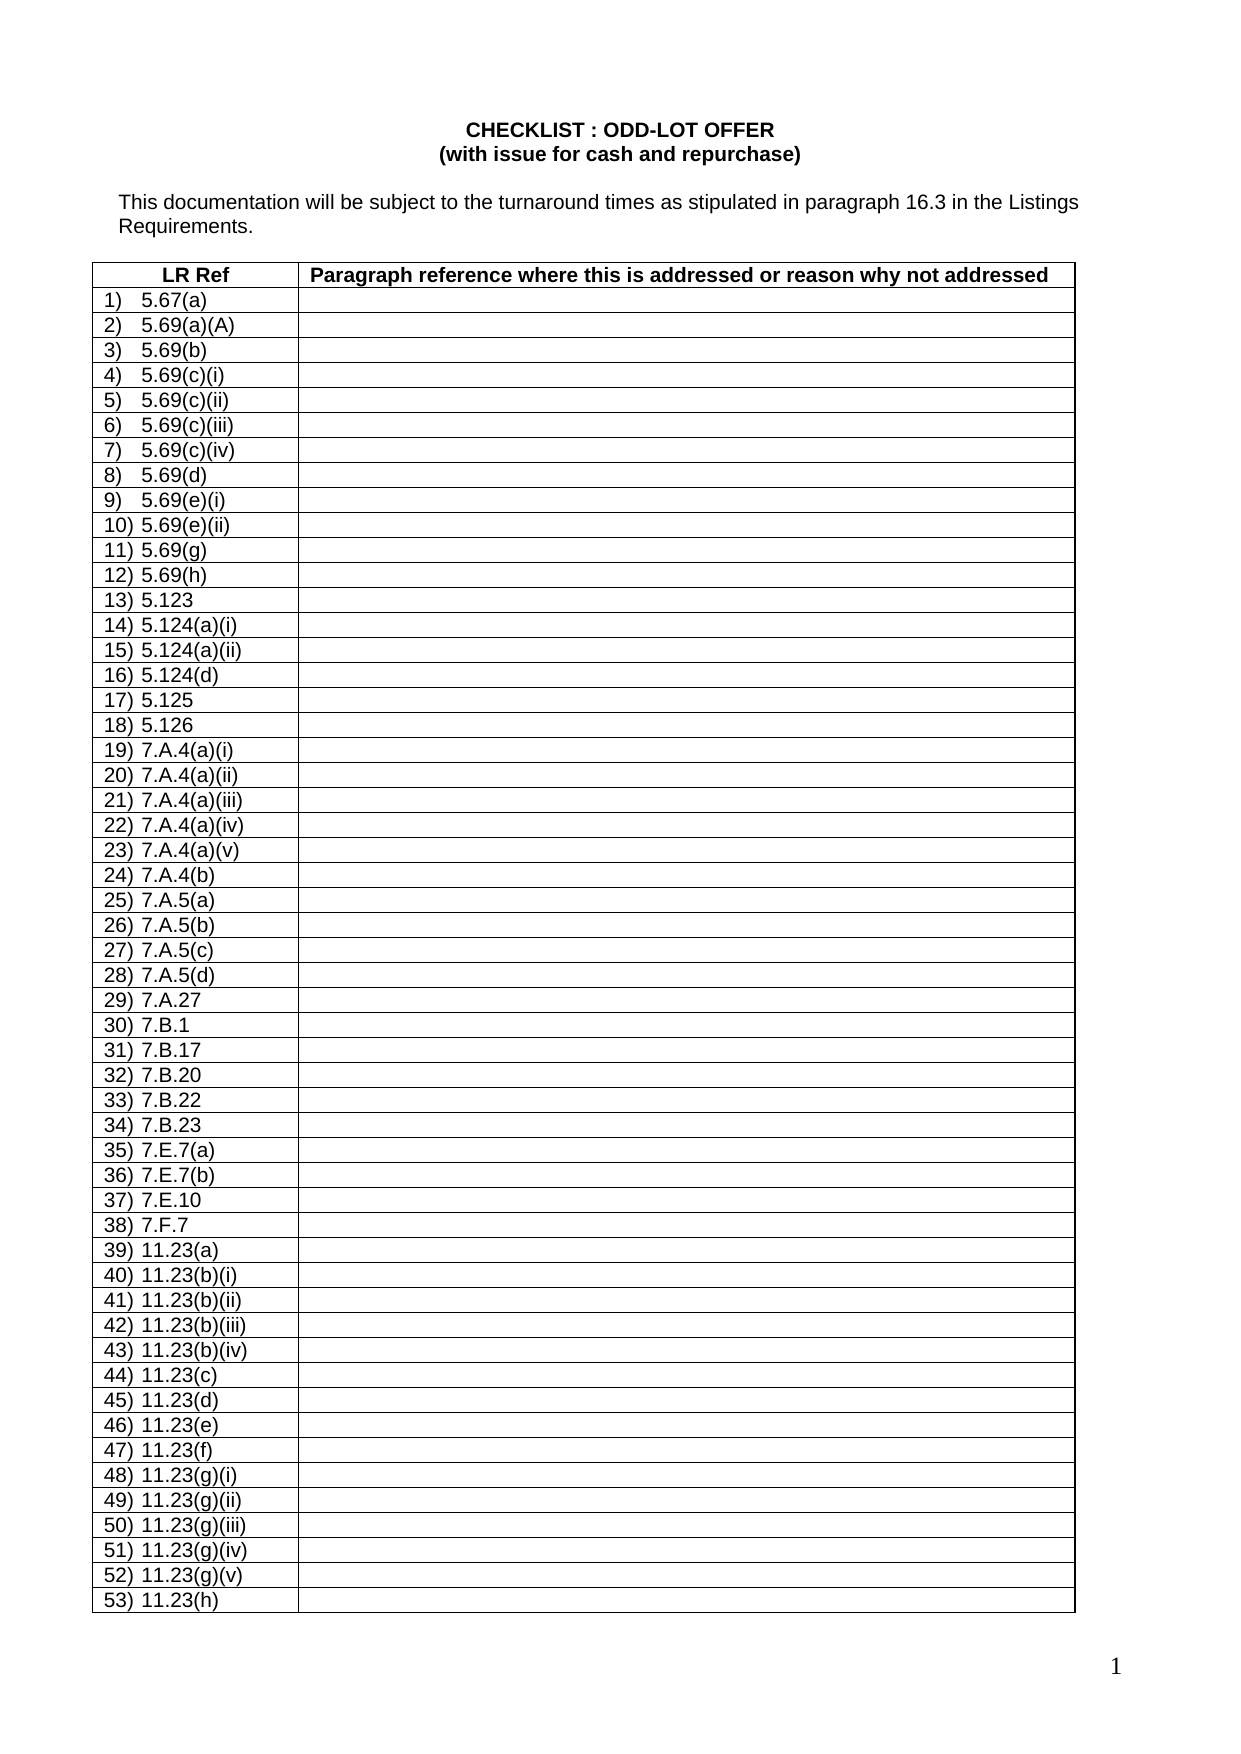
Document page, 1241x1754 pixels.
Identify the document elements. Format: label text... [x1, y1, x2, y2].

table_cell [299, 838, 1074, 862]
table_cell [299, 363, 1074, 387]
table_cell [299, 388, 1074, 412]
table_cell [299, 1063, 1074, 1087]
table_cell 11.23(e) [93, 1413, 298, 1437]
table_cell [299, 1488, 1074, 1512]
table_cell 5.124(d) [93, 663, 298, 687]
table_cell [299, 313, 1074, 337]
table_cell 5.124(a)(i) [93, 613, 298, 637]
table_cell 7.E.10 [93, 1188, 298, 1212]
table_cell [299, 713, 1074, 737]
table_cell 7.A.4(a)(iii) [93, 788, 298, 812]
table_cell [299, 1163, 1074, 1187]
table_cell 7.A.4(a)(ii) [93, 763, 298, 787]
table_cell [299, 1113, 1074, 1137]
table_cell 7.A.4(b) [93, 863, 298, 887]
table_cell 5.69(g) [93, 538, 298, 562]
table_cell 11.23(g)(ii) [93, 1488, 298, 1512]
table_cell 5.69(b) [93, 338, 298, 362]
table_cell [299, 1538, 1074, 1562]
table_cell 7.B.23 [93, 1113, 298, 1137]
table_cell [299, 538, 1074, 562]
table_cell 5.123 [93, 588, 298, 612]
table_cell [299, 938, 1074, 962]
table_cell 11.23(g)(iv) [93, 1538, 298, 1562]
table_cell [299, 1388, 1074, 1412]
table_cell 7.A.5(b) [93, 913, 298, 937]
table_cell [299, 1363, 1074, 1387]
table_cell [299, 888, 1074, 912]
table_cell 7.F.7 [93, 1213, 298, 1237]
table_cell 7.E.7(a) [93, 1138, 298, 1162]
table_cell 7.A.4(a)(i) [93, 738, 298, 762]
table_cell 7.A.4(a)(iv) [93, 813, 298, 837]
table_cell [299, 663, 1074, 687]
table_cell 11.23(h) [93, 1588, 298, 1612]
table_cell [299, 988, 1074, 1012]
table_cell [299, 1588, 1074, 1612]
table_cell [299, 563, 1074, 587]
table_cell [299, 338, 1074, 362]
table_cell 7.A.4(a)(v) [93, 838, 298, 862]
table_cell 11.23(a) [93, 1238, 298, 1262]
table_cell [299, 588, 1074, 612]
table_cell 5.67(a) [93, 288, 298, 312]
table_cell [299, 463, 1074, 487]
table_cell 5.69(c)(iv) [93, 438, 298, 462]
table_cell 11.23(b)(i) [93, 1263, 298, 1287]
table_cell 5.69(c)(iii) [93, 413, 298, 437]
table_cell 7.B.1 [93, 1013, 298, 1037]
table_cell [299, 1213, 1074, 1237]
table_cell [299, 413, 1074, 437]
table_cell [299, 1313, 1074, 1337]
text This documentation will be subject to the turnaround times as stipulated in paragraph 16.3 in the Listings Requirements. [118, 190, 1122, 238]
table_cell 11.23(g)(v) [93, 1563, 298, 1587]
table_cell 7.B.17 [93, 1038, 298, 1062]
table_cell [299, 1438, 1074, 1462]
table_cell 7.A.5(a) [93, 888, 298, 912]
table_cell [299, 913, 1074, 937]
table_cell 11.23(c) [93, 1363, 298, 1387]
table_cell 5.69(h) [93, 563, 298, 587]
table_cell 11.23(b)(ii) [93, 1288, 298, 1312]
table_cell 5.126 [93, 713, 298, 737]
table_cell [299, 288, 1074, 312]
title (with issue for cash and repurchase) [118, 142, 1122, 166]
table_cell [299, 813, 1074, 837]
table_cell 5.69(c)(ii) [93, 388, 298, 412]
table_header Paragraph reference where this is addressed or reason why not addressed [299, 263, 1074, 287]
table_cell 5.69(e)(i) [93, 488, 298, 512]
table_cell [299, 1563, 1074, 1587]
table_cell [299, 1038, 1074, 1062]
table_cell [299, 613, 1074, 637]
table_cell [299, 1188, 1074, 1212]
table_cell 7.B.22 [93, 1088, 298, 1112]
table_cell 5.69(e)(ii) [93, 513, 298, 537]
table_cell 5.69(a)(A) [93, 313, 298, 337]
table_cell [299, 963, 1074, 987]
table_cell [299, 638, 1074, 662]
table_cell 5.69(d) [93, 463, 298, 487]
table_cell [299, 788, 1074, 812]
table_cell [299, 438, 1074, 462]
table_cell [299, 1513, 1074, 1537]
table_cell 7.A.5(c) [93, 938, 298, 962]
table_cell [299, 1463, 1074, 1487]
table_header LR Ref [93, 263, 298, 287]
title CHECKLIST : ODD-LOT OFFER [118, 118, 1122, 142]
table_cell 5.124(a)(ii) [93, 638, 298, 662]
table_cell [299, 863, 1074, 887]
table_cell [299, 688, 1074, 712]
table_cell [299, 1263, 1074, 1287]
table_cell [299, 763, 1074, 787]
table_cell 11.23(g)(iii) [93, 1513, 298, 1537]
table_cell 11.23(d) [93, 1388, 298, 1412]
table_cell [299, 1238, 1074, 1262]
table_cell [299, 1338, 1074, 1362]
table_cell 11.23(b)(iii) [93, 1313, 298, 1337]
table_cell 7.A.27 [93, 988, 298, 1012]
table_cell [299, 513, 1074, 537]
table_cell [299, 1413, 1074, 1437]
table_cell [299, 738, 1074, 762]
table_cell [299, 1088, 1074, 1112]
table_cell 7.B.20 [93, 1063, 298, 1087]
table_cell 11.23(b)(iv) [93, 1338, 298, 1362]
table_cell 11.23(g)(i) [93, 1463, 298, 1487]
table_cell 5.125 [93, 688, 298, 712]
table_cell [299, 1288, 1074, 1312]
table_cell 11.23(f) [93, 1438, 298, 1462]
table_cell [299, 1138, 1074, 1162]
table_cell 5.69(c)(i) [93, 363, 298, 387]
table_cell [299, 488, 1074, 512]
table_cell 7.E.7(b) [93, 1163, 298, 1187]
table_cell 7.A.5(d) [93, 963, 298, 987]
table_cell [299, 1013, 1074, 1037]
